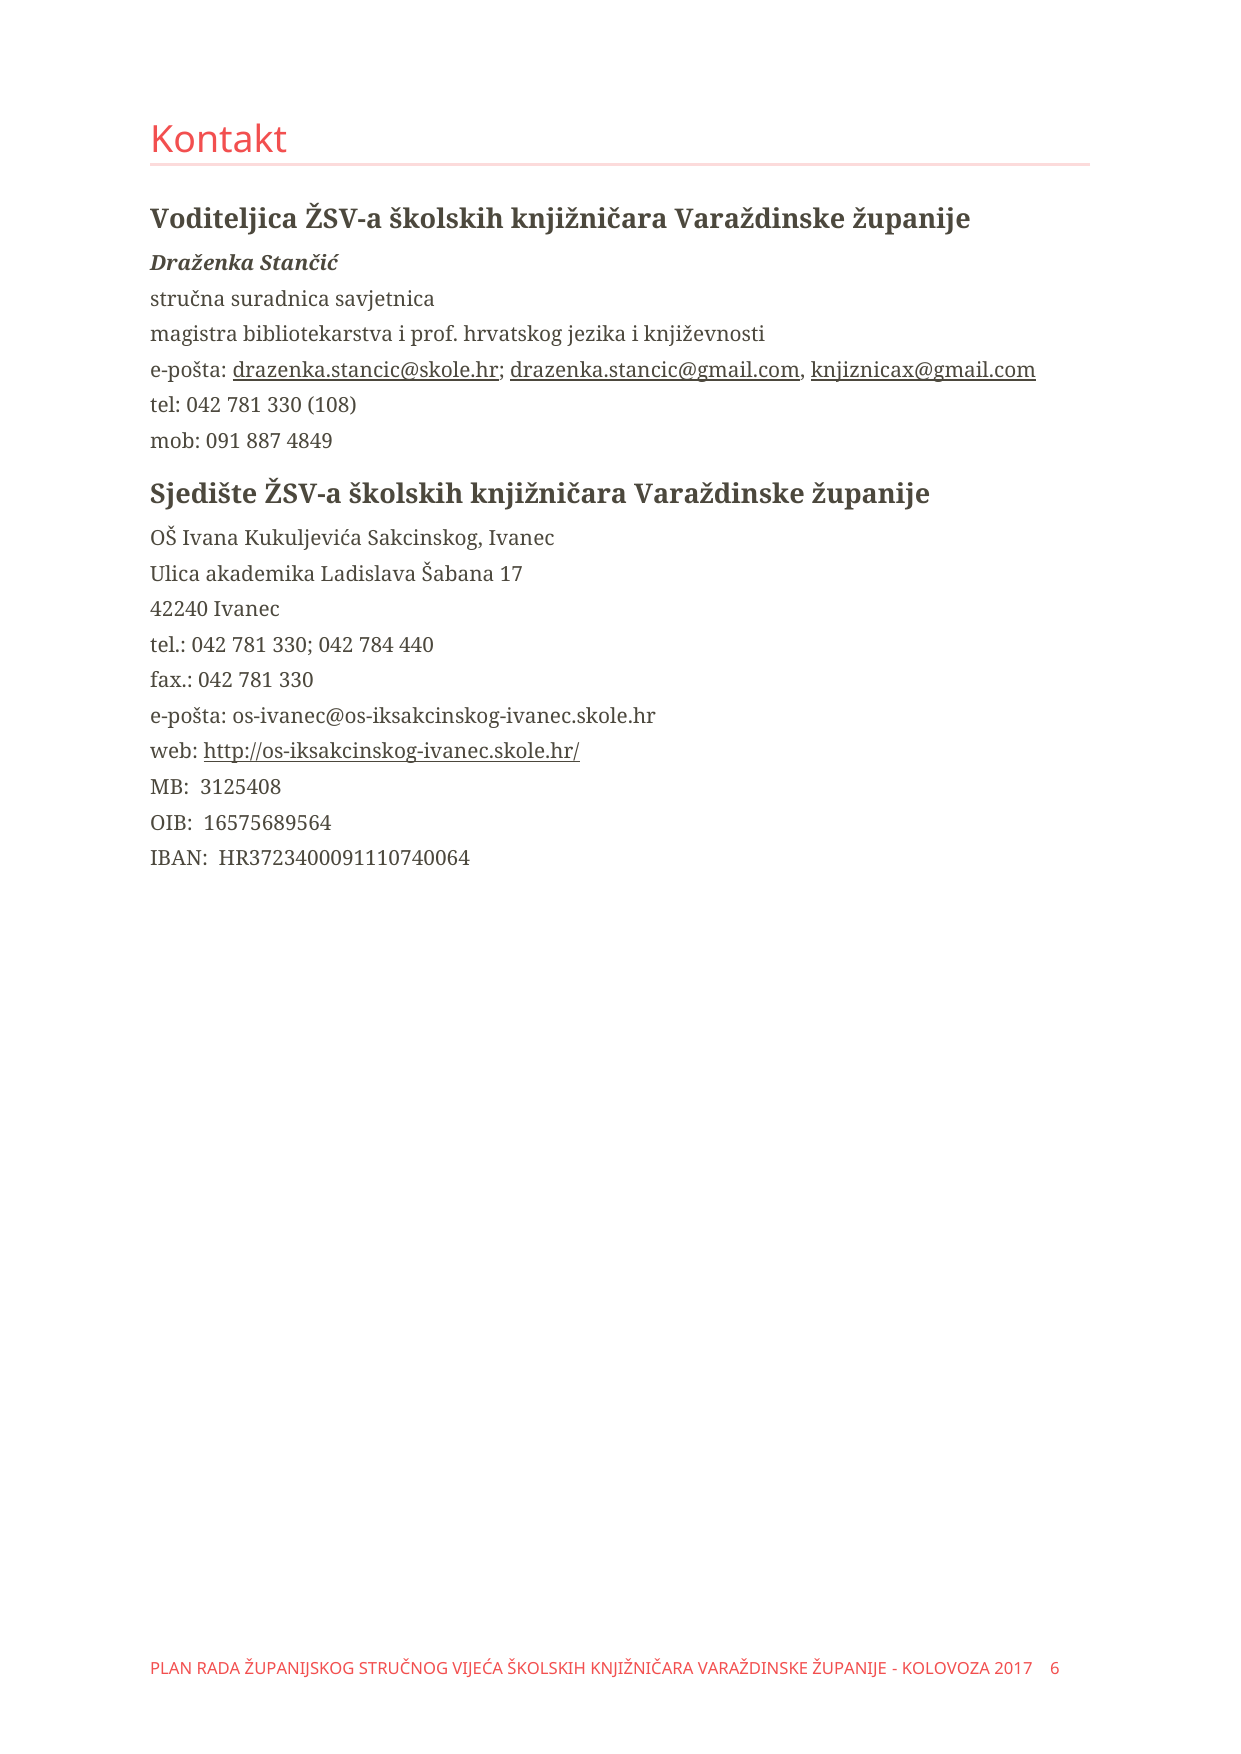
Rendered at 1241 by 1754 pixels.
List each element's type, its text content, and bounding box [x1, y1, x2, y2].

text Voditeljica ŽSV-a školskih knjižničara Varaždinske županije [150, 199, 1090, 236]
text IBAN: HR3723400091110740064 [150, 843, 1090, 872]
text mob: 091 887 4849 [150, 426, 1090, 454]
text web: http://os-iksakcinskog-ivanec.skole.hr/ [150, 737, 1090, 765]
text e-pošta: drazenka.stancic@skole.hr; drazenka.stancic@gmail.com, knjiznicax@gmail.com [150, 355, 1090, 383]
text MB: 3125408 [150, 772, 1090, 801]
text OIB: 16575689564 [150, 808, 1090, 836]
text e-pošta: os-ivanec@os-iksakcinskog-ivanec.skole.hr [150, 701, 1090, 729]
text stručna suradnica savjetnica [150, 284, 1090, 312]
text Sjedište ŽSV-a školskih knjižničara Varaždinske županije [150, 474, 1090, 511]
text OŠ Ivana Kukuljevića Sakcinskog, Ivanec [150, 523, 1090, 552]
text magistra bibliotekarstva i prof. hrvatskog jezika i književnosti [150, 319, 1090, 348]
text Draženka Stančić [150, 248, 1090, 277]
text 42240 Ivanec [150, 594, 1090, 623]
text fax.: 042 781 330 [150, 666, 1090, 694]
text tel: 042 781 330 (108) [150, 391, 1090, 419]
text Kontakt [150, 112, 1090, 163]
text Ulica akademika Ladislava Šabana 17 [150, 559, 1090, 587]
text tel.: 042 781 330; 042 784 440 [150, 630, 1090, 658]
